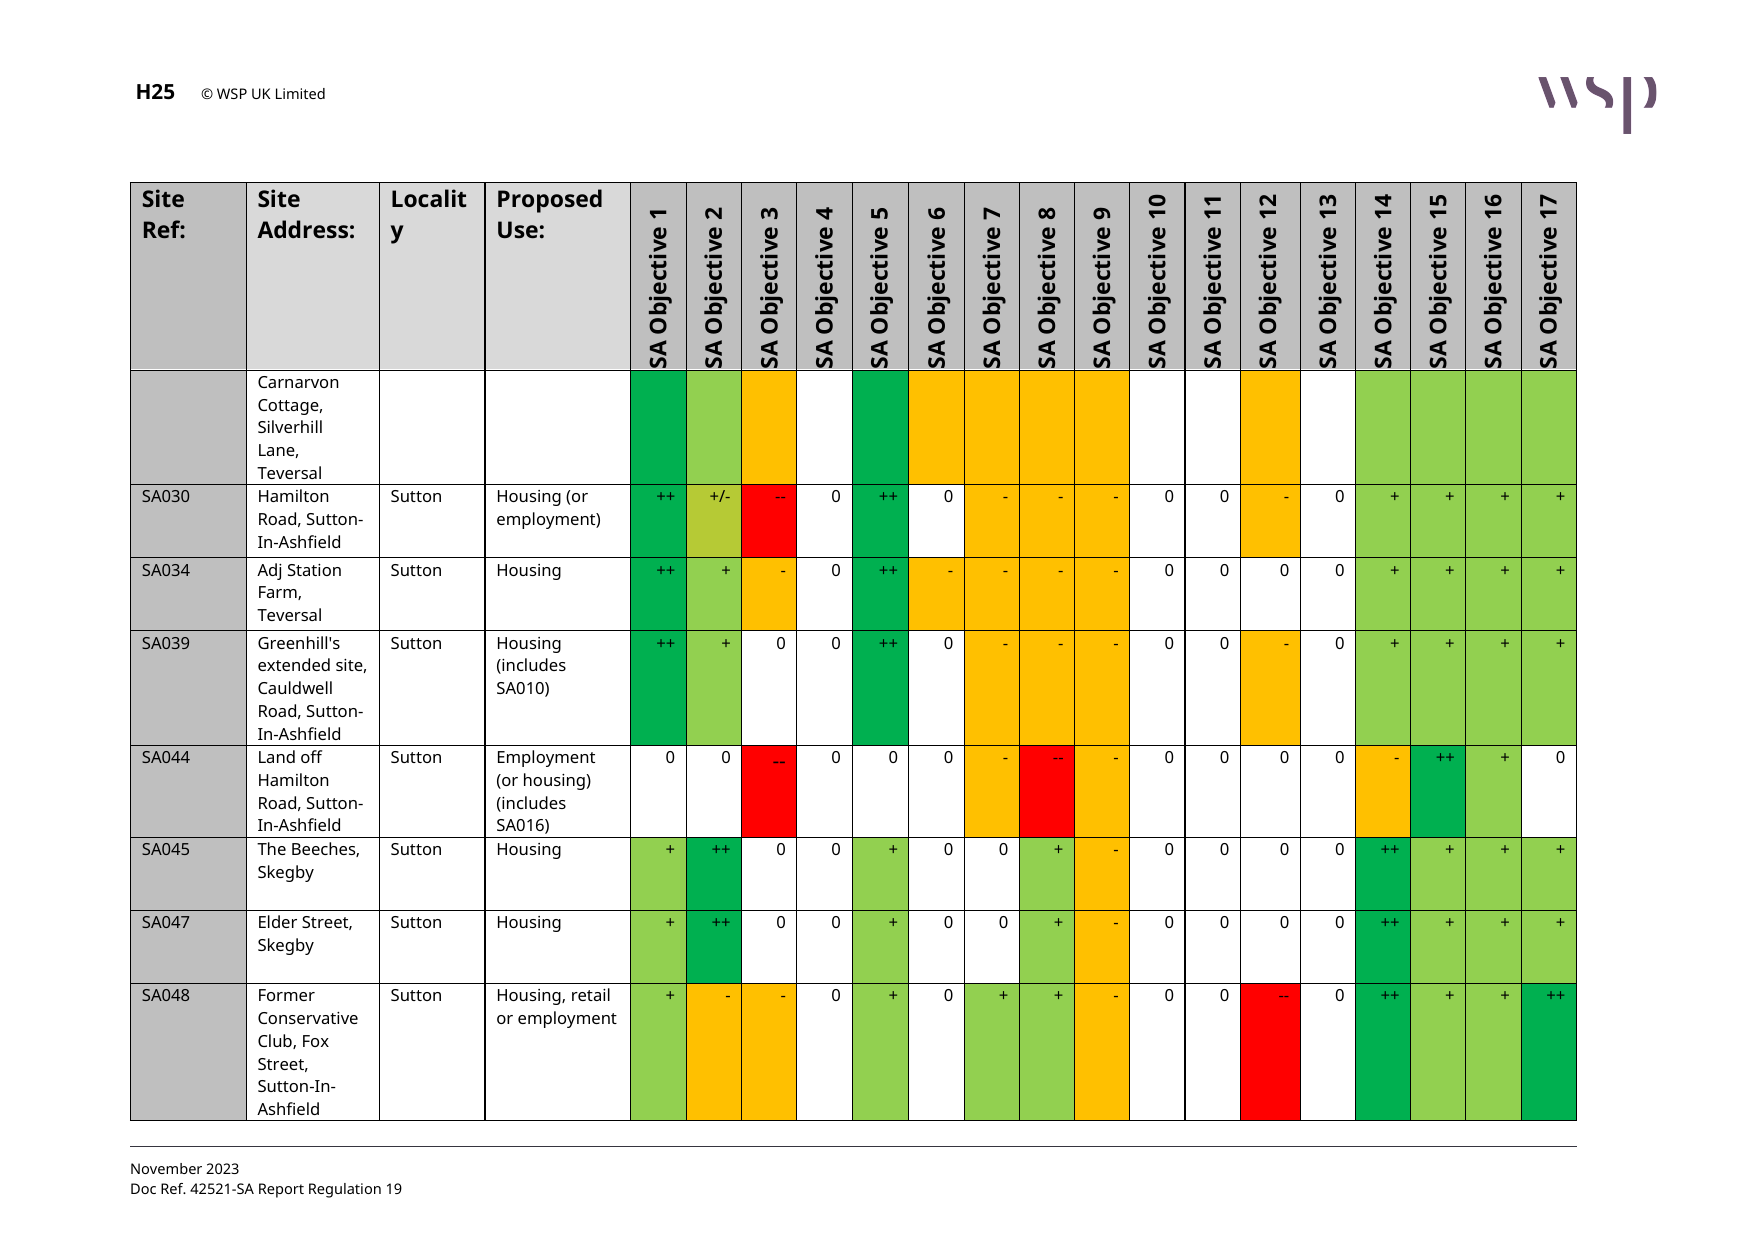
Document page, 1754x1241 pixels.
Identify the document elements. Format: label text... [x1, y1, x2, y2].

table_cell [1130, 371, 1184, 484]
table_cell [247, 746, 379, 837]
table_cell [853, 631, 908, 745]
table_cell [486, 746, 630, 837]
table_header SA Objective 12 [1241, 183, 1300, 369]
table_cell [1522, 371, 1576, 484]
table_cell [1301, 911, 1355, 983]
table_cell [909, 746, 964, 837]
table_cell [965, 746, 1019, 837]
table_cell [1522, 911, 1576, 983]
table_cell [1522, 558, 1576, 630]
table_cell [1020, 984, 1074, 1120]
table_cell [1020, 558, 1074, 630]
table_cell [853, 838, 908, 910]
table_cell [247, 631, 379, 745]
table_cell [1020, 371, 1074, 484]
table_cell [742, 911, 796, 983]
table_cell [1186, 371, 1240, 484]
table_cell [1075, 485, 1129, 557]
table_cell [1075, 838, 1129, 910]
table_header SA Objective 2 [687, 183, 741, 369]
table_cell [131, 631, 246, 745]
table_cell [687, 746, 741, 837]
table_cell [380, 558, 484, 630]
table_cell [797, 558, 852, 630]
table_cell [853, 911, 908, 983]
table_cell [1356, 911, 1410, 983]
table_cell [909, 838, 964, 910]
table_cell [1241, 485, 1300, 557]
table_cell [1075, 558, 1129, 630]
table_header SA Objective 7 [965, 183, 1019, 369]
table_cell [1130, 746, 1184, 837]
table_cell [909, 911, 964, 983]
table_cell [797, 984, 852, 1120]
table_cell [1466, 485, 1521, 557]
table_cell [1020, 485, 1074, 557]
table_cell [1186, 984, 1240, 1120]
table_header SA Objective 9 [1075, 183, 1129, 369]
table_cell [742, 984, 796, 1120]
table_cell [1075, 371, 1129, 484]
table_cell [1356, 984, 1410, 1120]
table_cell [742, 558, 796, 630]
table_header SA Objective 5 [853, 183, 908, 369]
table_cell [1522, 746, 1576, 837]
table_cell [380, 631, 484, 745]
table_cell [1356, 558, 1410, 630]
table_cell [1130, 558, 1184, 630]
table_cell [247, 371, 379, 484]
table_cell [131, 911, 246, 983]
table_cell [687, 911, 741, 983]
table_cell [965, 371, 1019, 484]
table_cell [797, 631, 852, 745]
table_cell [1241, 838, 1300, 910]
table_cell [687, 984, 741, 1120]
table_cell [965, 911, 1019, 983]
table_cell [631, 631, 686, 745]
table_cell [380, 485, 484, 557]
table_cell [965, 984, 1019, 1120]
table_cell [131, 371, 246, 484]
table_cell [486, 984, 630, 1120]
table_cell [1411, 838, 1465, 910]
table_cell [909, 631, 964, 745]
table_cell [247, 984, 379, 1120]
table_header Proposed Use: [486, 183, 630, 369]
table_header SA Objective 15 [1411, 183, 1465, 369]
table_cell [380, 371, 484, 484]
table_header SA Objective 14 [1356, 183, 1410, 369]
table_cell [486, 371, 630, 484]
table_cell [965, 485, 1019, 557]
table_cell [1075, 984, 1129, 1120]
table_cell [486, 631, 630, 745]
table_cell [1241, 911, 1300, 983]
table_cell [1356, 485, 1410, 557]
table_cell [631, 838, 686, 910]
table_header SA Objective 8 [1020, 183, 1074, 369]
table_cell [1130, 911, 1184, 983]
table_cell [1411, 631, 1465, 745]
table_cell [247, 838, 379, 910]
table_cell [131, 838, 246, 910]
table_header Locality [380, 183, 484, 369]
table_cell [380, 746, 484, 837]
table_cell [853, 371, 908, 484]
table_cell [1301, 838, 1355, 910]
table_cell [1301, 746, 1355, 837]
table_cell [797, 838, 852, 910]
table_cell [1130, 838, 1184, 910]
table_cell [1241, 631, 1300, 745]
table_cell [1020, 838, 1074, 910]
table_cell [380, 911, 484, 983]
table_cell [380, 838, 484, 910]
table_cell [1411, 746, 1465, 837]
table_header SA Objective 16 [1466, 183, 1521, 369]
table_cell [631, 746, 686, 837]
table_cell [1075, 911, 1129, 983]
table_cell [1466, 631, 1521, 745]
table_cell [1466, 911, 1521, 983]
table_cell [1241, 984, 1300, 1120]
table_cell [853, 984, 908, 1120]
table_header SA Objective 6 [909, 183, 964, 369]
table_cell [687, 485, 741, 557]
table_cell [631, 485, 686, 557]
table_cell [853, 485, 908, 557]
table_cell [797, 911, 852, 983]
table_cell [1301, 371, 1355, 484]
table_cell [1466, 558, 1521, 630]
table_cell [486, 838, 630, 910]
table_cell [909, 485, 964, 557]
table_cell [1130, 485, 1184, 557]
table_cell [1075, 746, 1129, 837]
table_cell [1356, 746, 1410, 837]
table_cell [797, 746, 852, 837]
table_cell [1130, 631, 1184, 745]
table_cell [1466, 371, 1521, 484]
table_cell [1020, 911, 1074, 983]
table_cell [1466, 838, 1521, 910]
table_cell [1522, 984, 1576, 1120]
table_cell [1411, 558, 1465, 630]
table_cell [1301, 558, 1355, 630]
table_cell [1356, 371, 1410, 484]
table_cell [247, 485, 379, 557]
table_header SA Objective 1 [631, 183, 686, 369]
table_header Site Ref: [131, 183, 246, 369]
table_header SA Objective 4 [797, 183, 852, 369]
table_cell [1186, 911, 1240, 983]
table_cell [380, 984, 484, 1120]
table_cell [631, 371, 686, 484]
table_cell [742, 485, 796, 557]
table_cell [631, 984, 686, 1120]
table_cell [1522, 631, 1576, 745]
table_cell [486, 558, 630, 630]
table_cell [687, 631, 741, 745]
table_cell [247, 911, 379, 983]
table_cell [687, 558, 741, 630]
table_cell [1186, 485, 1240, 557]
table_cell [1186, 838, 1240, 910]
table_header SA Objective 13 [1301, 183, 1355, 369]
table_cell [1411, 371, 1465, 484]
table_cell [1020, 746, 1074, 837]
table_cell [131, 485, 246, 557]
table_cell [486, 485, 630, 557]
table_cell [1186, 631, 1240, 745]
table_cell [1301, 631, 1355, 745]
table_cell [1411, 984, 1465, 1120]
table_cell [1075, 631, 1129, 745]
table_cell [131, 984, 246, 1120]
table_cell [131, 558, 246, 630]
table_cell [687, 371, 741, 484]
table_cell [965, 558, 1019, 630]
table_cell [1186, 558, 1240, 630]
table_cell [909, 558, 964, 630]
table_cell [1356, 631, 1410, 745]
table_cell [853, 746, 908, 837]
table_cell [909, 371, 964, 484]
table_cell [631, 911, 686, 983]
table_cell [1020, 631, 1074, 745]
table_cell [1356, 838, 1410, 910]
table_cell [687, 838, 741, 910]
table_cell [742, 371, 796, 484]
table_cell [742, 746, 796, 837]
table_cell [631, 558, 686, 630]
table_header SA Objective 10 [1130, 183, 1184, 369]
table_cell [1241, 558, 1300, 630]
table_header SA Objective 17 [1522, 183, 1576, 369]
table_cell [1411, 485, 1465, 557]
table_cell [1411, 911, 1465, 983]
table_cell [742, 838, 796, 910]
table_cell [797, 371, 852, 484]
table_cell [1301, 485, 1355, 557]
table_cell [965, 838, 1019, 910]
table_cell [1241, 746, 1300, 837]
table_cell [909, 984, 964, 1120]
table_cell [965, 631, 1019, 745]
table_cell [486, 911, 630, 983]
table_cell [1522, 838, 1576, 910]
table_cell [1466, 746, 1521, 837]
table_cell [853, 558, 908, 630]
table_header SA Objective 11 [1186, 183, 1240, 369]
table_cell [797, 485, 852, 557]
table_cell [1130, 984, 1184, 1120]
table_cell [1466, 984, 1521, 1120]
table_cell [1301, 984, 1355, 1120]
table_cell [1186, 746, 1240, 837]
table_header SA Objective 3 [742, 183, 796, 369]
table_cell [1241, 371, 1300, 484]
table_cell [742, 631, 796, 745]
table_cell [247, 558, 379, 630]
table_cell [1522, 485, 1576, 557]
table_header Site Address: [247, 183, 379, 369]
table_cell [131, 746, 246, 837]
